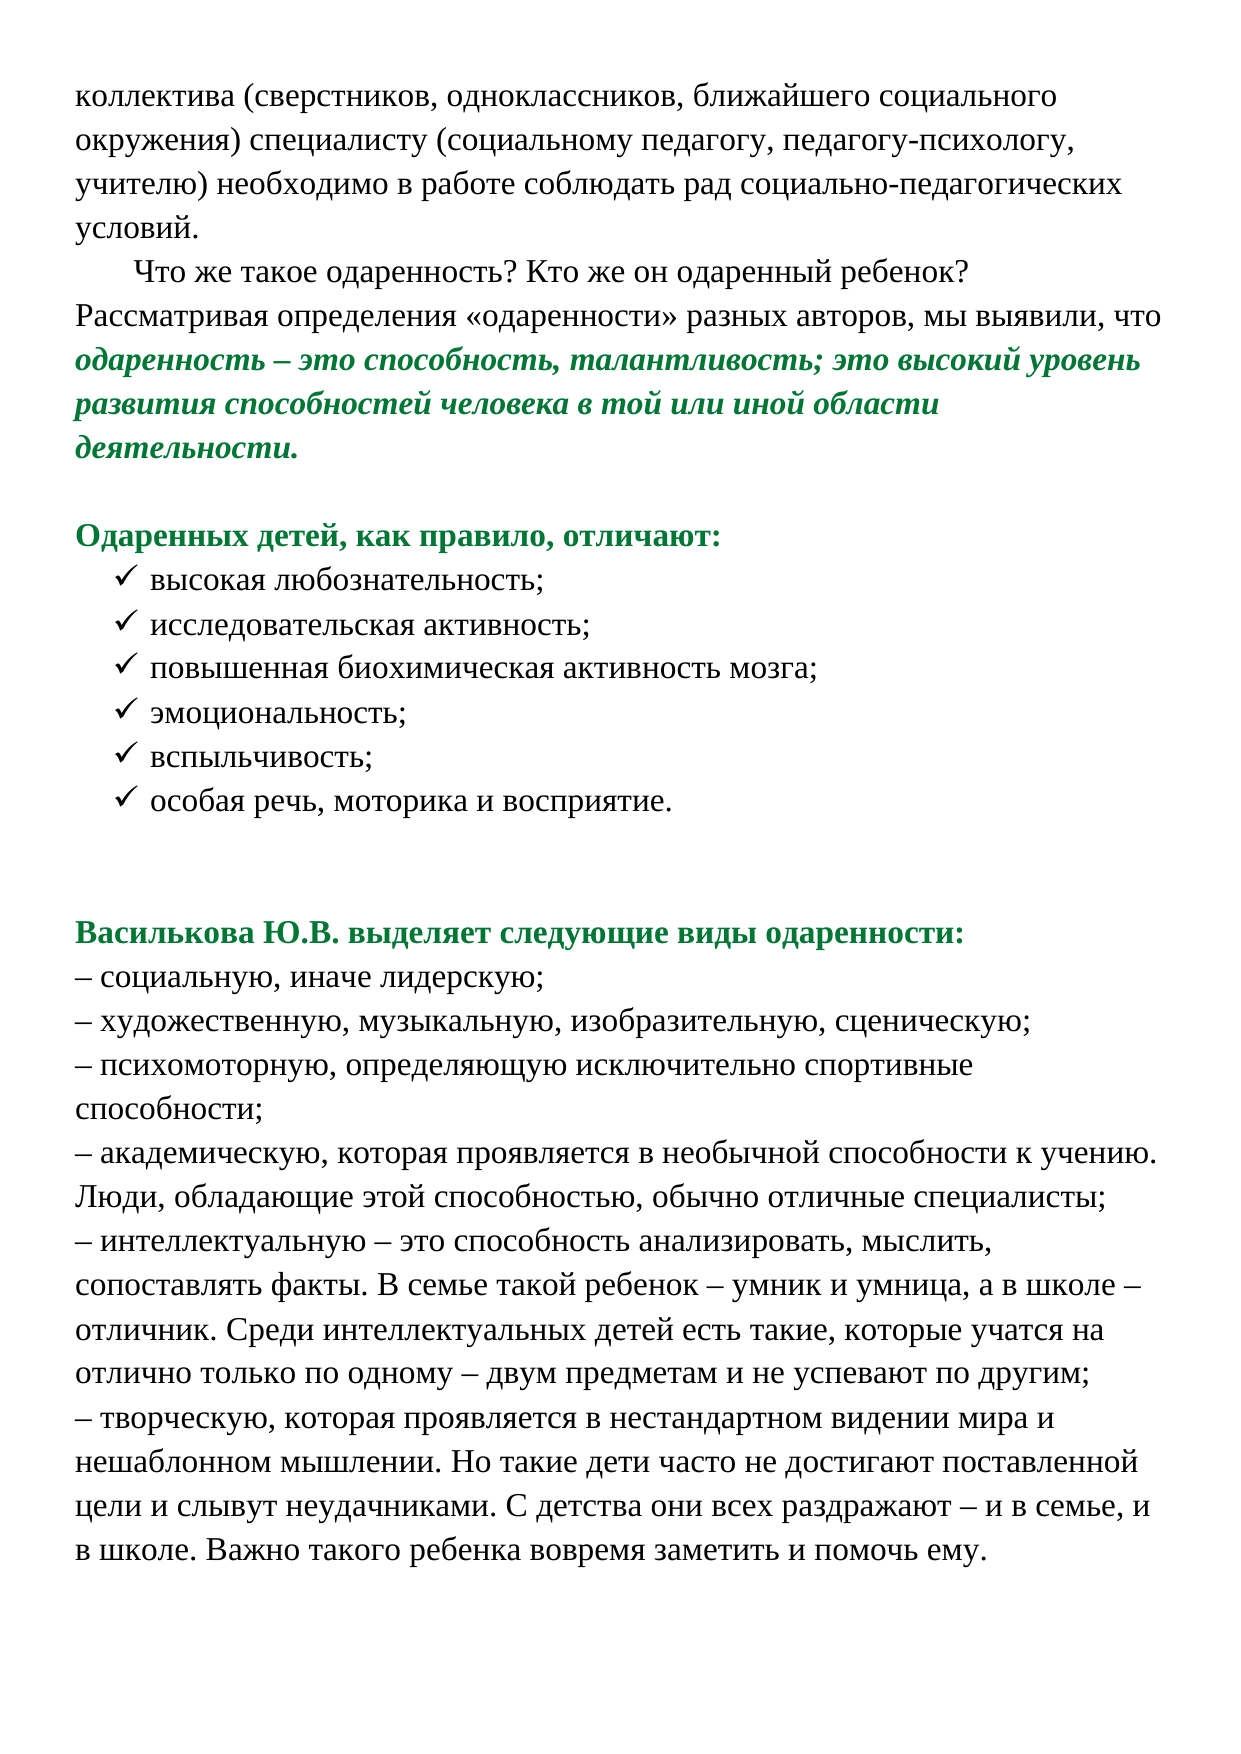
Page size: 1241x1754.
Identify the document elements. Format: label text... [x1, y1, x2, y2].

list особая речь, моторика и восприятие. [112, 780, 1165, 818]
list исследовательская активность; [112, 604, 1165, 642]
text – психомоторную, определяющую исключительно спортивные способности; [75, 1044, 1165, 1127]
text – творческую, которая проявляется в нестандартном видении мира и нешаблонном мышлении. Но такие дети часто не достигают поставленной цели и слывут неудачниками. С детства они всех раздражают – и в семье, и в школе. Важно такого ребенка вовремя заметить и помочь ему. [75, 1397, 1165, 1567]
text Василькова Ю.В. выделяет следующие виды одаренности: [75, 912, 1165, 951]
text Что же такое одаренность? Кто же он одаренный ребенок? Рассматривая определения «одаренности» разных авторов, мы выявили, что одаренность – это способность, талантливость; это высокий уровень развития способностей человека в той или иной области деятельности. [75, 251, 1165, 466]
text – социальную, иначе лидерскую; [75, 956, 1165, 994]
list эмоциональность; [112, 692, 1165, 730]
text – академическую, которая проявляется в необычной способности к учению. Люди, обладающие этой способностью, обычно отличные специалисты; [75, 1132, 1165, 1215]
text Одаренных детей, как правило, отличают: [75, 516, 1165, 554]
text – интеллектуальную – это способность анализировать, мыслить, сопоставлять факты. В семье такой ребенок – умник и умница, а в школе – отличник. Среди интеллектуальных детей есть такие, которые учатся на отлично только по одному – двум предметам и не успевают по другим; [75, 1221, 1165, 1391]
text – художественную, музыкальную, изобразительную, сценическую; [75, 1000, 1165, 1039]
list повышенная биохимическая активность мозга; [112, 648, 1165, 686]
list вспыльчивость; [112, 736, 1165, 774]
list высокая любознательность; [112, 560, 1165, 598]
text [75, 75, 1165, 246]
